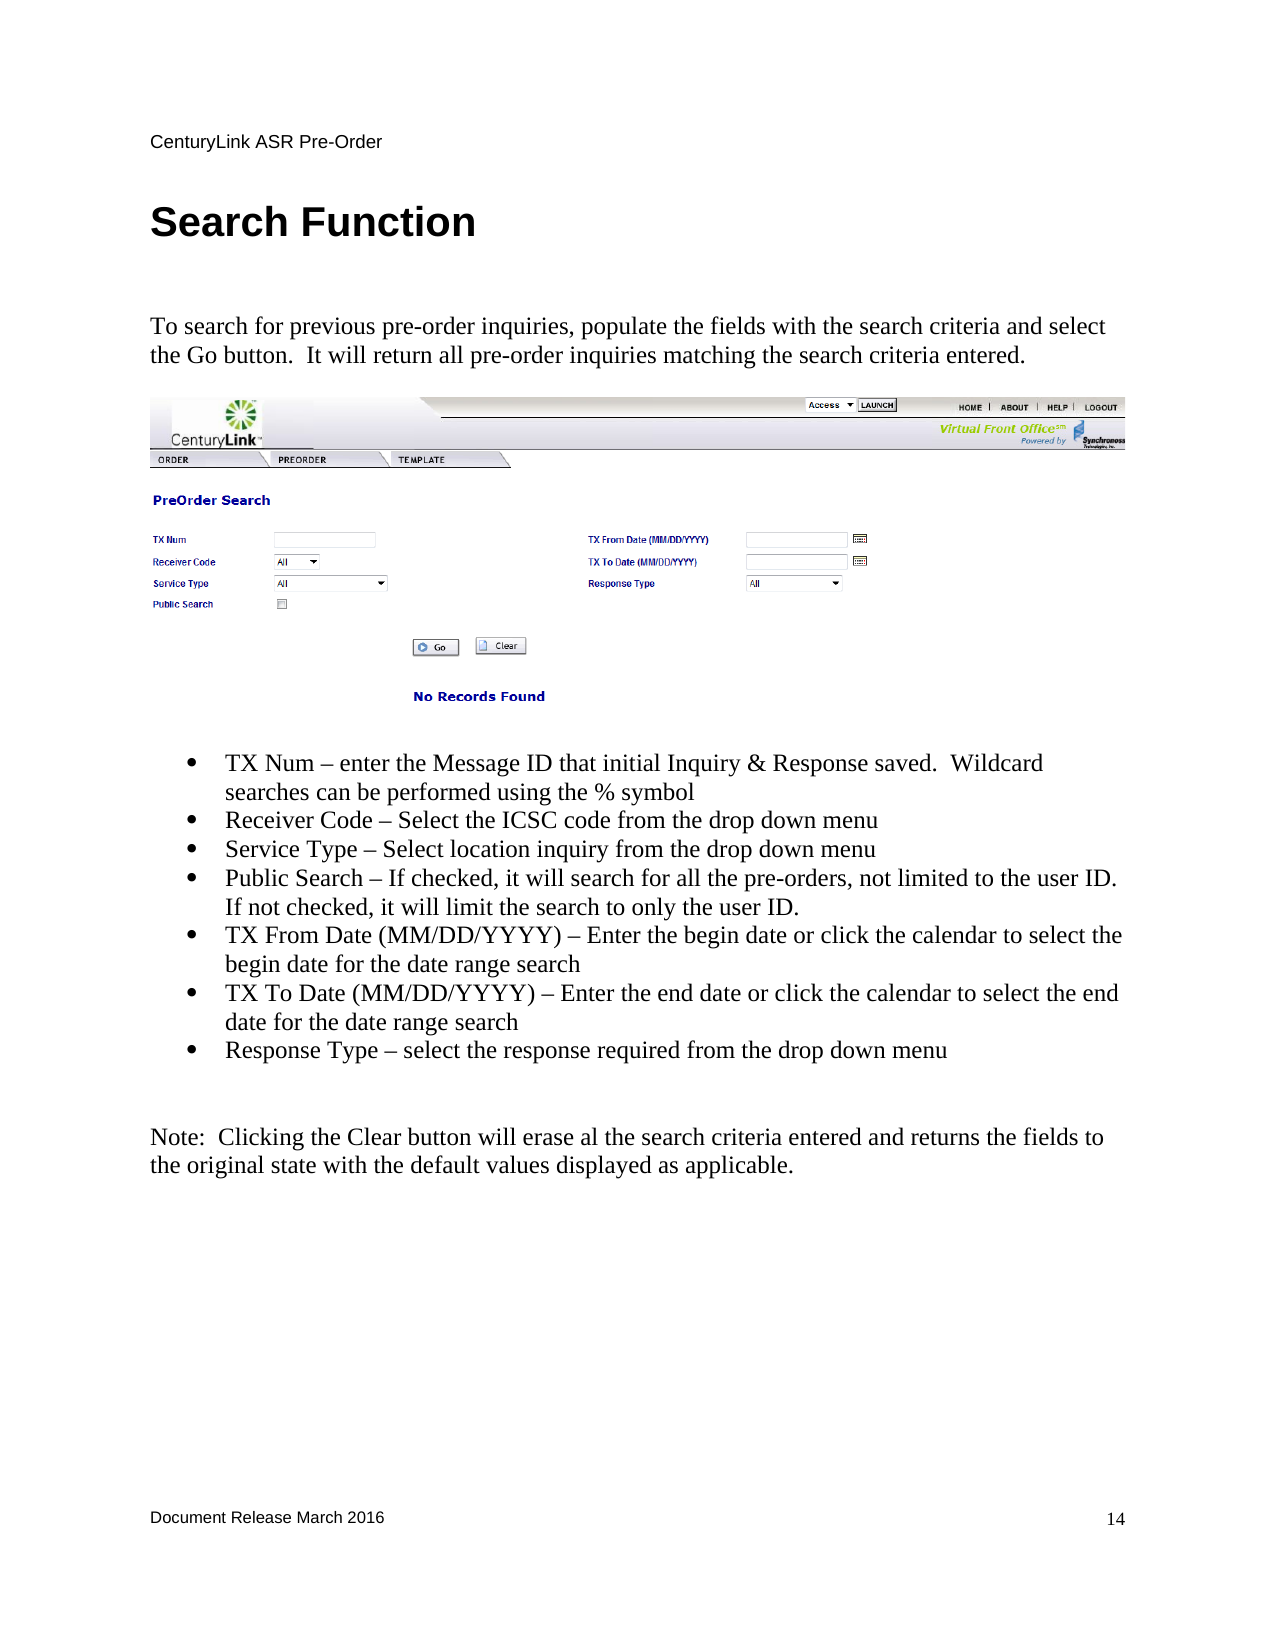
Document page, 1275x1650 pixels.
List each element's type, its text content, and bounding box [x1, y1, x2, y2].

subtitle Search Function [150, 197, 1125, 245]
list TX To Date (MM/DD/YYYY) – Enter the end date or click the calendar to select the end date for the date range search [187, 978, 1125, 1036]
list Receiver Code – Select the ICSC code from the drop down menu [187, 806, 1125, 834]
list Public Search – If checked, it will search for all the pre-orders, not limited to the user ID. If not checked, it will limit the search to only the user ID. [187, 863, 1125, 921]
list Response Type – select the response required from the drop down menu [187, 1036, 1125, 1064]
text To search for previous pre-order inquiries, populate the fields with the search criteria and select the Go button. It will return all pre-order inquiries matching the search criteria entered. [150, 311, 1125, 368]
text Note: Clicking the Clear button will erase al the search criteria entered and returns the fields to the original state with the default values displayed as applicable. [150, 1122, 1125, 1179]
list TX Num – enter the Message ID that initial Inquiry & Response saved. Wildcard searches can be performed using the % symbol [187, 748, 1125, 806]
picture [150, 397, 1125, 720]
list Service Type – Select location inquiry from the drop down menu [187, 834, 1125, 863]
list TX From Date (MM/DD/YYYY) – Enter the begin date or click the calendar to select the begin date for the date range search [187, 921, 1125, 978]
